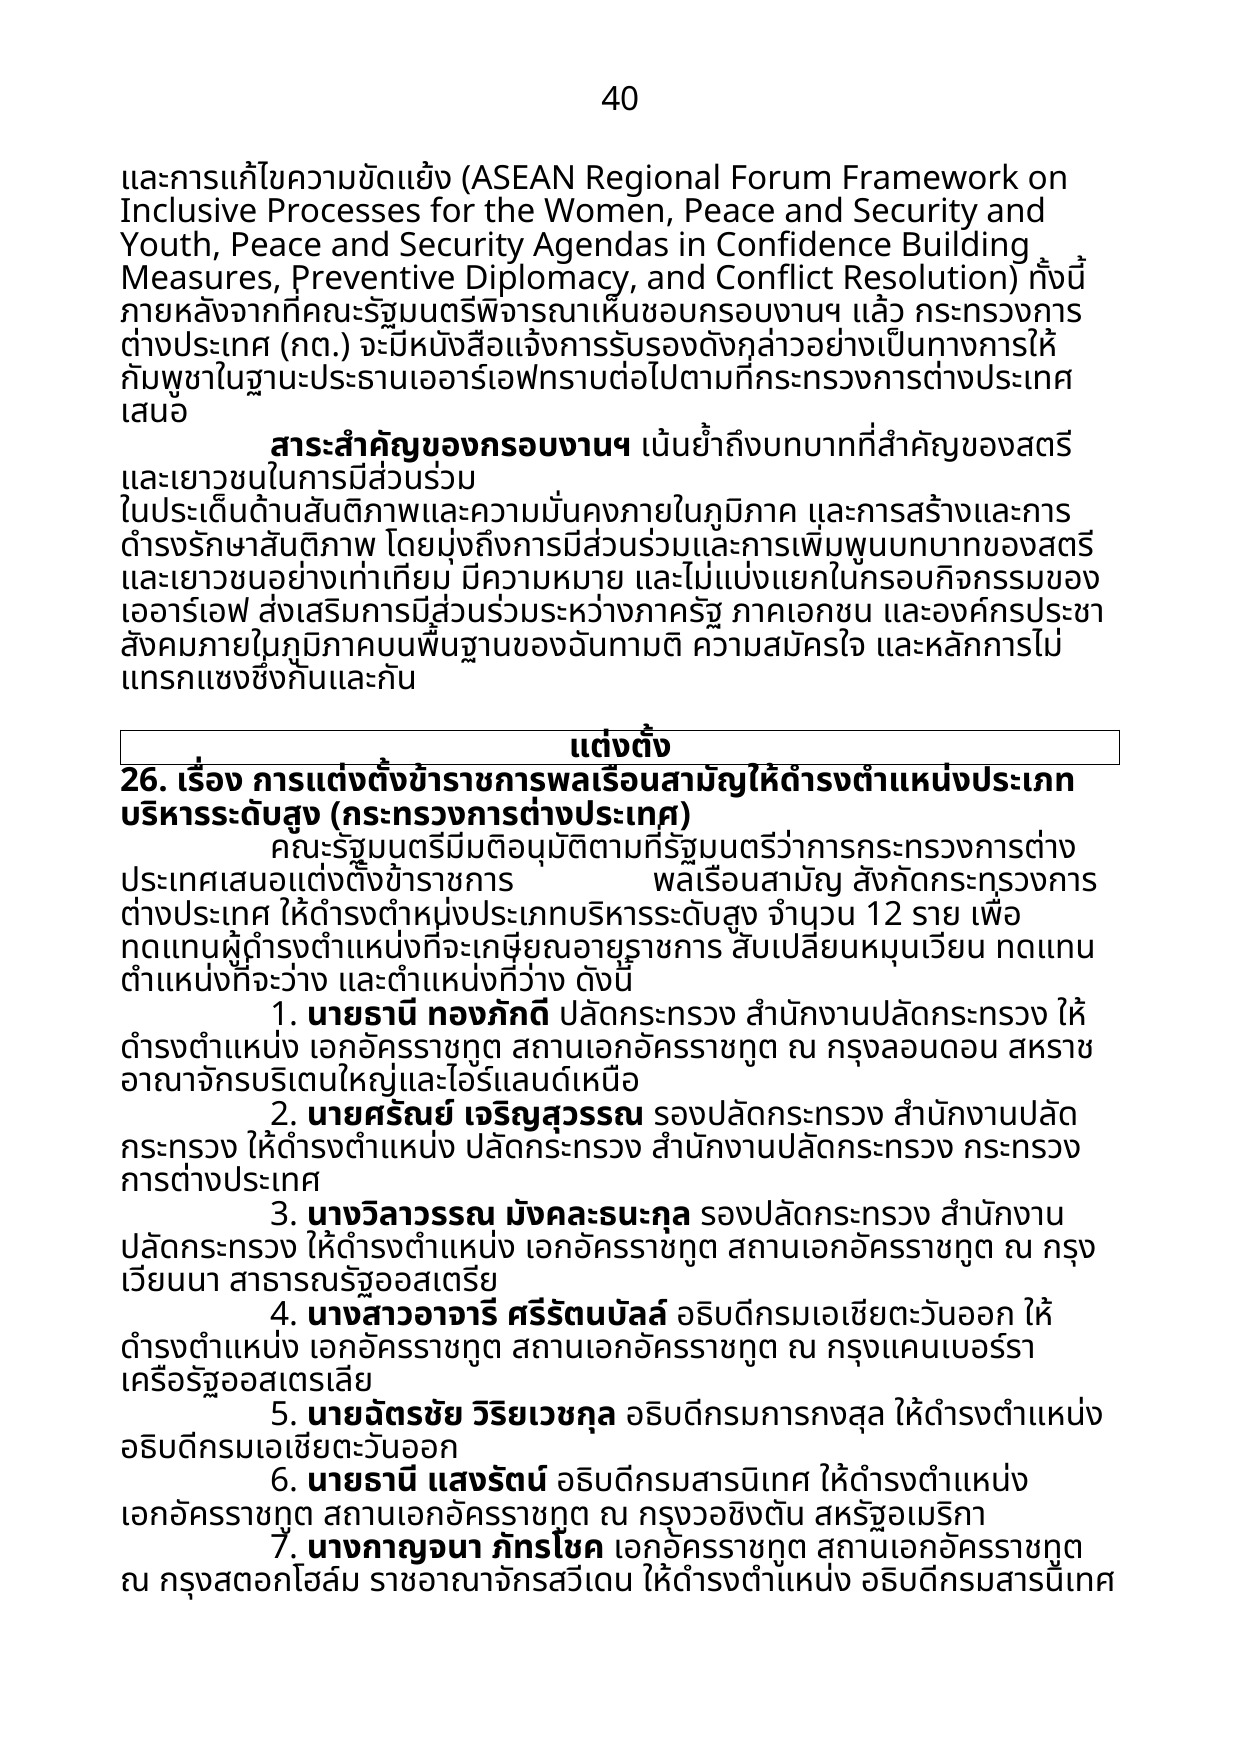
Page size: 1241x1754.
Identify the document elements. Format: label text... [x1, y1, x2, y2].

text สาระสำคัญของกรอบงานฯ เน้นย้ำถึงบทบาทที่สำคัญของสตรีและเยาวชนในการมีส่วนร่วม [120, 429, 1120, 496]
text ในประเด็นด้านสันติภาพและความมั่นคงภายในภูมิภาค และการสร้างและการดำรงรักษาสันติภาพ โดยมุ่งถึงการมีส่วนร่วมและการเพิ่มพูนบทบาทของสตรีและเยาวชนอย่างเท่าเทียม มีความหมาย และไม่แบ่งแยกในกรอบกิจกรรมของเออาร์เอฟ ส่งเสริมการมีส่วนร่วมระหว่างภาครัฐ ภาคเอกชน และองค์กรประชาสังคมภายในภูมิภาคบนพื้นฐานของฉันทามติ ความสมัครใจ และหลักการไม่แทรกแซงชึ่งกันและกัน [120, 496, 1120, 696]
table_header แต่งตั้ง [121, 731, 1119, 764]
text 3. นางวิลาวรรณ มังคละธนะกุล รองปลัดกระทรวง สำนักงานปลัดกระทรวง ให้ดำรงตำแหน่ง เอกอัครราชทูต สถานเอกอัครราชทูต ณ กรุงเวียนนา สาธารณรัฐออสเตรีย [120, 1198, 1120, 1298]
text 26. เรื่อง การแต่งตั้งข้าราชการพลเรือนสามัญให้ดำรงตำแหน่งประเภทบริหารระดับสูง (กระทรวงการต่างประเทศ) [120, 765, 1120, 832]
text 1. นายธานี ทองภักดี ปลัดกระทรวง สำนักงานปลัดกระทรวง ให้ดำรงตำแหน่ง เอกอัครราชทูต สถานเอกอัครราชทูต ณ กรุงลอนดอน สหราชอาณาจักรบริเตนใหญ่และไอร์แลนด์เหนือ [120, 998, 1120, 1098]
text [120, 163, 1120, 429]
text 7. นางกาญจนา ภัทรโชค เอกอัครราชทูต สถานเอกอัครราชทูต ณ กรุงสตอกโฮล์ม ราชอาณาจักรสวีเดน ให้ดำรงตำแหน่ง อธิบดีกรมสารนิเทศ [120, 1532, 1120, 1598]
text 6. นายธานี แสงรัตน์ อธิบดีกรมสารนิเทศ ให้ดำรงตำแหน่ง เอกอัครราชทูต สถานเอกอัครราชทูต ณ กรุงวอชิงตัน สหรัฐอเมริกา [120, 1465, 1120, 1532]
text 4. นางสาวอาจารี ศรีรัตนบัลล์ อธิบดีกรมเอเชียตะวันออก ให้ดำรงตำแหน่ง เอกอัครราชทูต สถานเอกอัครราชทูต ณ กรุงแคนเบอร์รา เครือรัฐออสเตรเลีย [120, 1298, 1120, 1398]
text 2. นายศรัณย์ เจริญสุวรรณ รองปลัดกระทรวง สำนักงานปลัดกระทรวง ให้ดำรงตำแหน่ง ปลัดกระทรวง สำนักงานปลัดกระทรวง กระทรวงการต่างประเทศ [120, 1098, 1120, 1198]
text คณะรัฐมนตรีมีมติอนุมัติตามที่รัฐมนตรีว่าการกระทรวงการต่างประเทศเสนอแต่งตั้งข้าราชการ พลเรือนสามัญ สังกัดกระทรวงการต่างประเทศ ให้ดำรงตำหน่งประเภทบริหารระดับสูง จำนวน 12 ราย เพื่อทดแทนผู้ดำรงตำแหน่งที่จะเกษียณอายุราชการ สับเปลี่ยนหมุนเวียน ทดแทนตำแหน่งที่จะว่าง และตำแหน่งที่ว่าง ดังนี้ [120, 832, 1120, 998]
text 5. นายฉัตรชัย วิริยเวชกุล อธิบดีกรมการกงสุล ให้ดำรงตำแหน่ง อธิบดีกรมเอเชียตะวันออก [120, 1398, 1120, 1465]
